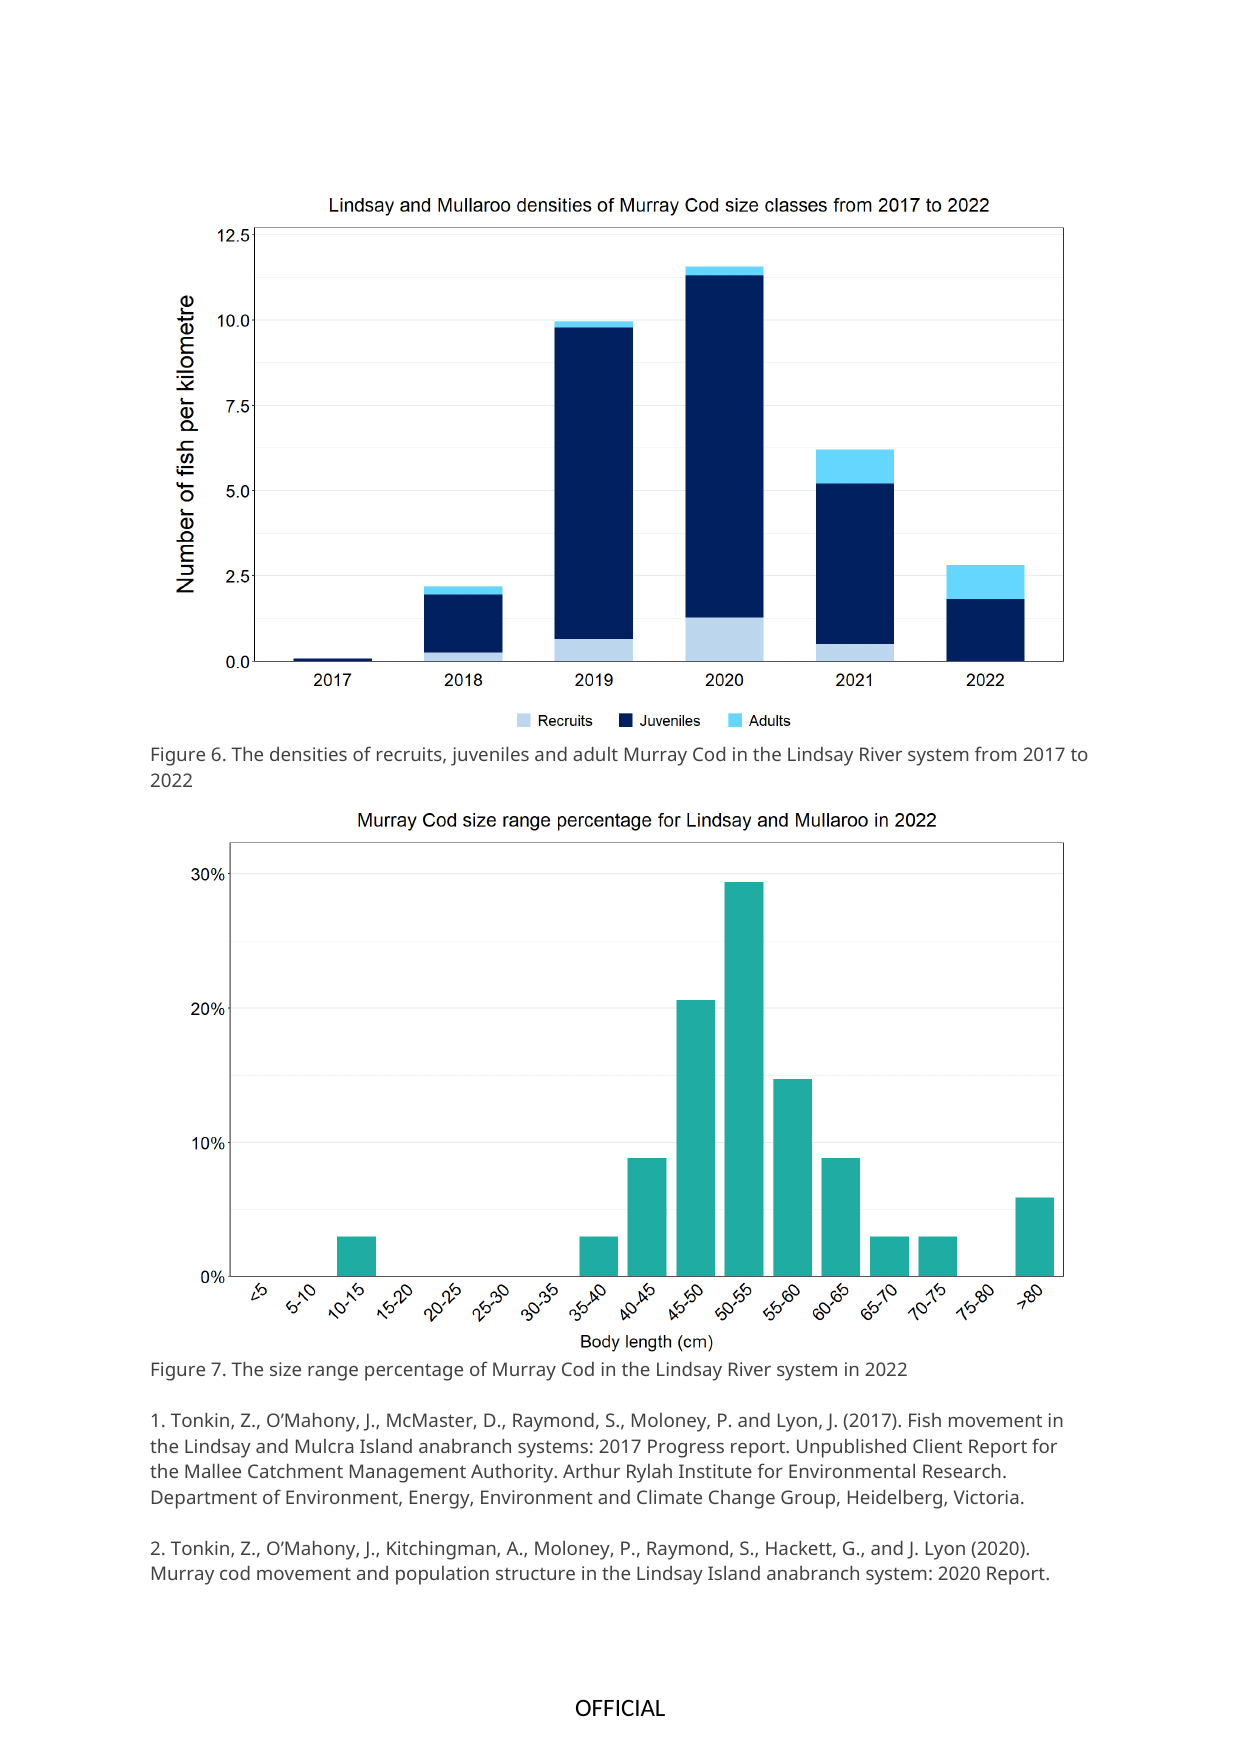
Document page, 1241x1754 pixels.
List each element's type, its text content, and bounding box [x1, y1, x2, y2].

text 1. Tonkin, Z., O’Mahony, J., McMaster, D., Raymond, S., Moloney, P. and Lyon, J. (2017). Fish movement in the Lindsay and Mulcra Island anabranch systems: 2017 Progress report. Unpublished Client Report for the Mallee Catchment Management Authority. Arthur Rylah Institute for Environmental Research. Department of Environment, Energy, Environment and Climate Change Group, Heidelberg, Victoria. [150, 1408, 1090, 1510]
text Figure 7. The size range percentage of Murray Cod in the Lindsay River system in 2022 [150, 1357, 1090, 1382]
picture [150, 178, 1091, 742]
picture [150, 792, 1091, 1357]
text Figure 6. The densities of recruits, juveniles and adult Murray Cod in the Lindsay River system from 2017 to 2022 [150, 742, 1090, 792]
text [150, 1535, 1090, 1586]
